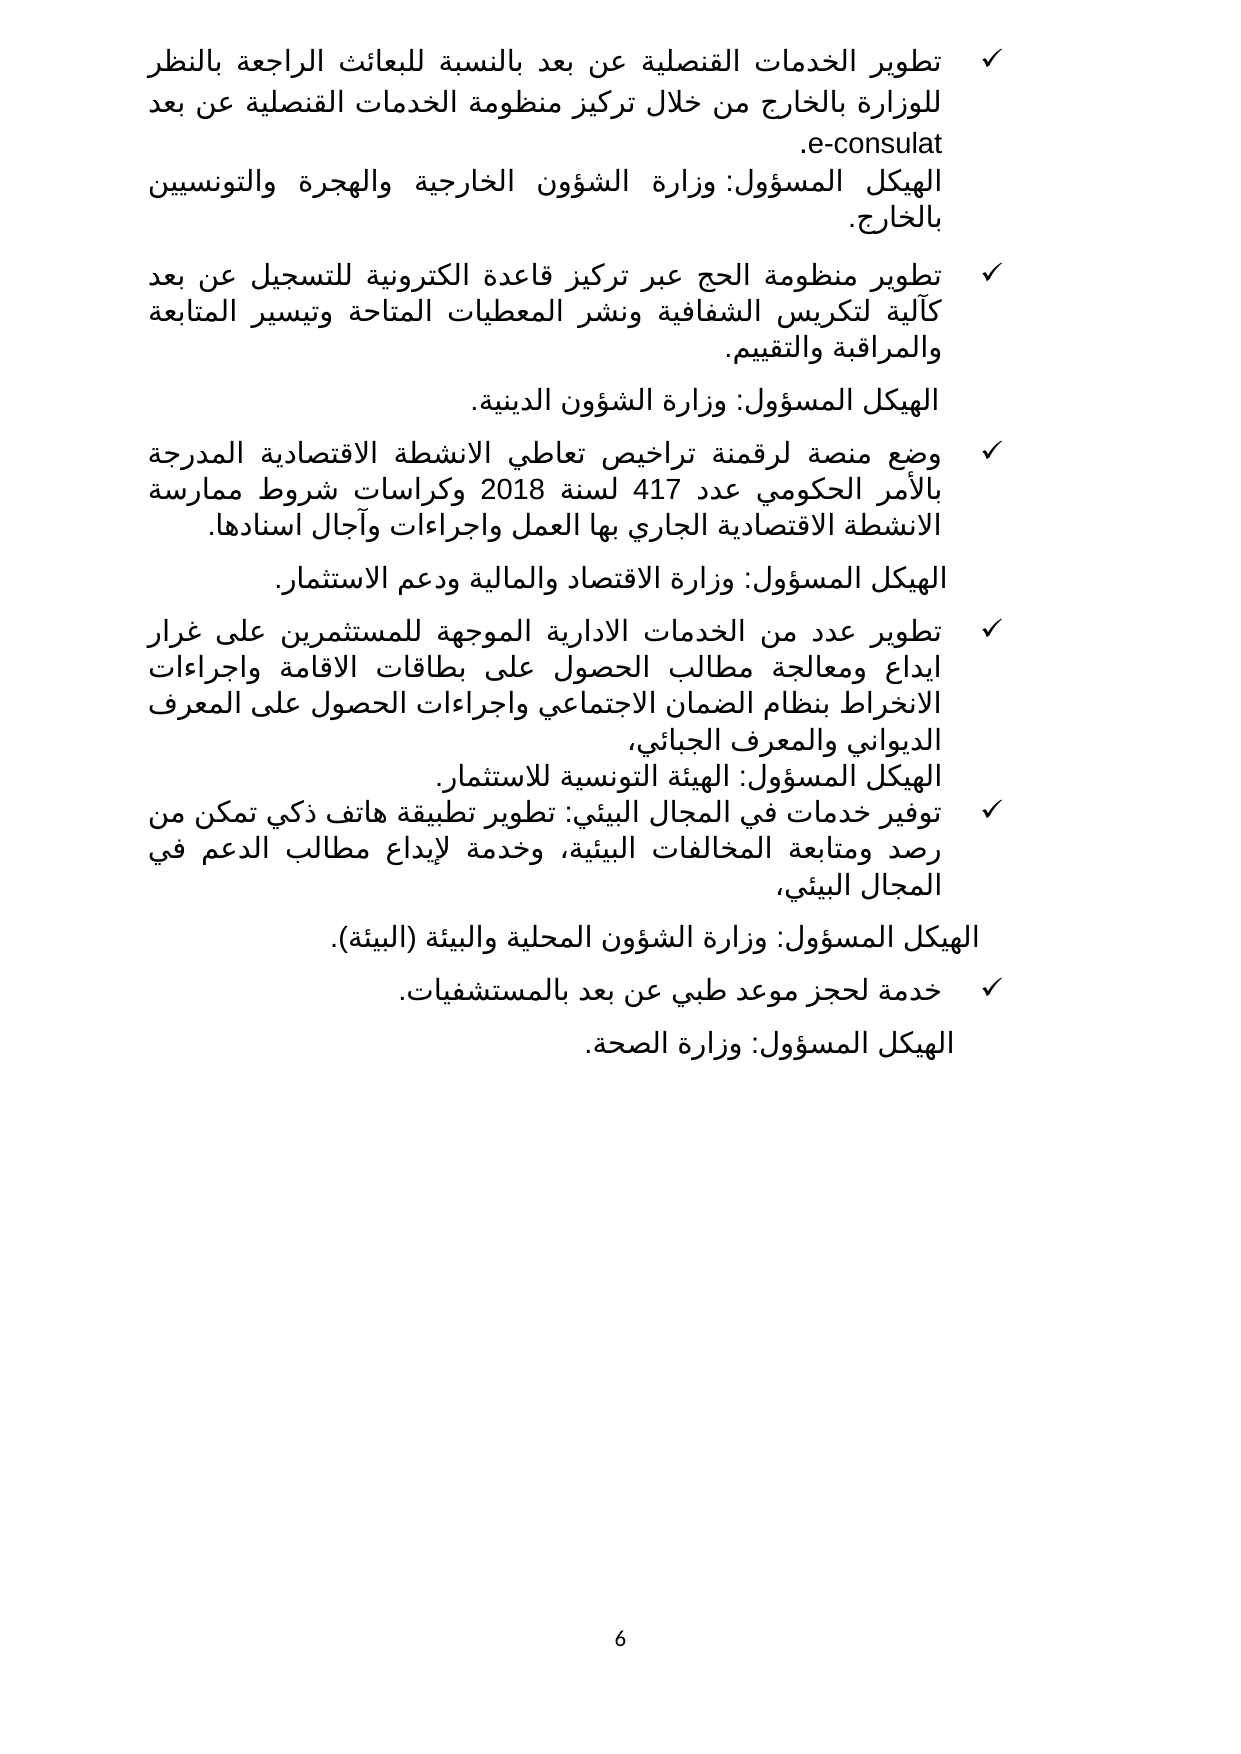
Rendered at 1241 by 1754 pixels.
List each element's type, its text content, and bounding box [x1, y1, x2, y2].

list الهيكل المسؤول: الهيئة التونسية للاستثمار. [148, 759, 943, 792]
list تطوير الخدمات القنصلية عن بعد بالنسبة للبعائث الراجعة بالنظر للوزارة بالخارج من خلال تركيز منظومة الخدمات القنصلية عن بعد e-consulat. [148, 44, 980, 161]
text الهيكل المسؤول: وزارة الشؤون الدينية. [148, 383, 980, 417]
text الهيكل المسؤول: وزارة الاقتصاد والمالية ودعم الاستثمار. [148, 561, 980, 595]
text الهيكل المسؤول: وزارة الصحة. [148, 1026, 1093, 1060]
list تطوير عدد من الخدمات الادارية الموجهة للمستثمرين على غرار ايداع ومعالجة مطالب الحصول على بطاقات الاقامة واجراءات الانخراط بنظام الضمان الاجتماعي واجراءات الحصول على المعرف الديواني والمعرف الجبائي، [148, 614, 980, 756]
list وضع منصة لرقمنة تراخيص تعاطي الانشطة الاقتصادية المدرجة بالأمر الحكومي عدد 417 لسنة 2018 وكراسات شروط ممارسة الانشطة الاقتصادية الجاري بها العمل واجراءات وآجال اسنادها. [148, 436, 980, 542]
list الهيكل المسؤول: وزارة الشؤون الخارجية والهجرة والتونسيين بالخارج. [148, 164, 943, 233]
list خدمة لحجز موعد طبي عن بعد بالمستشفيات. [148, 973, 980, 1007]
text الهيكل المسؤول: وزارة الشؤون المحلية والبيئة (البيئة). [148, 920, 980, 954]
list توفير خدمات في المجال البيئي: تطوير تطبيقة هاتف ذكي تمكن من رصد ومتابعة المخالفات البيئية، وخدمة لإيداع مطالب الدعم في المجال البيئي، [148, 795, 980, 901]
list تطوير منظومة الحج عبر تركيز قاعدة الكترونية للتسجيل عن بعد كآلية لتكريس الشفافية ونشر المعطيات المتاحة وتيسير المتابعة والمراقبة والتقييم. [148, 258, 980, 364]
